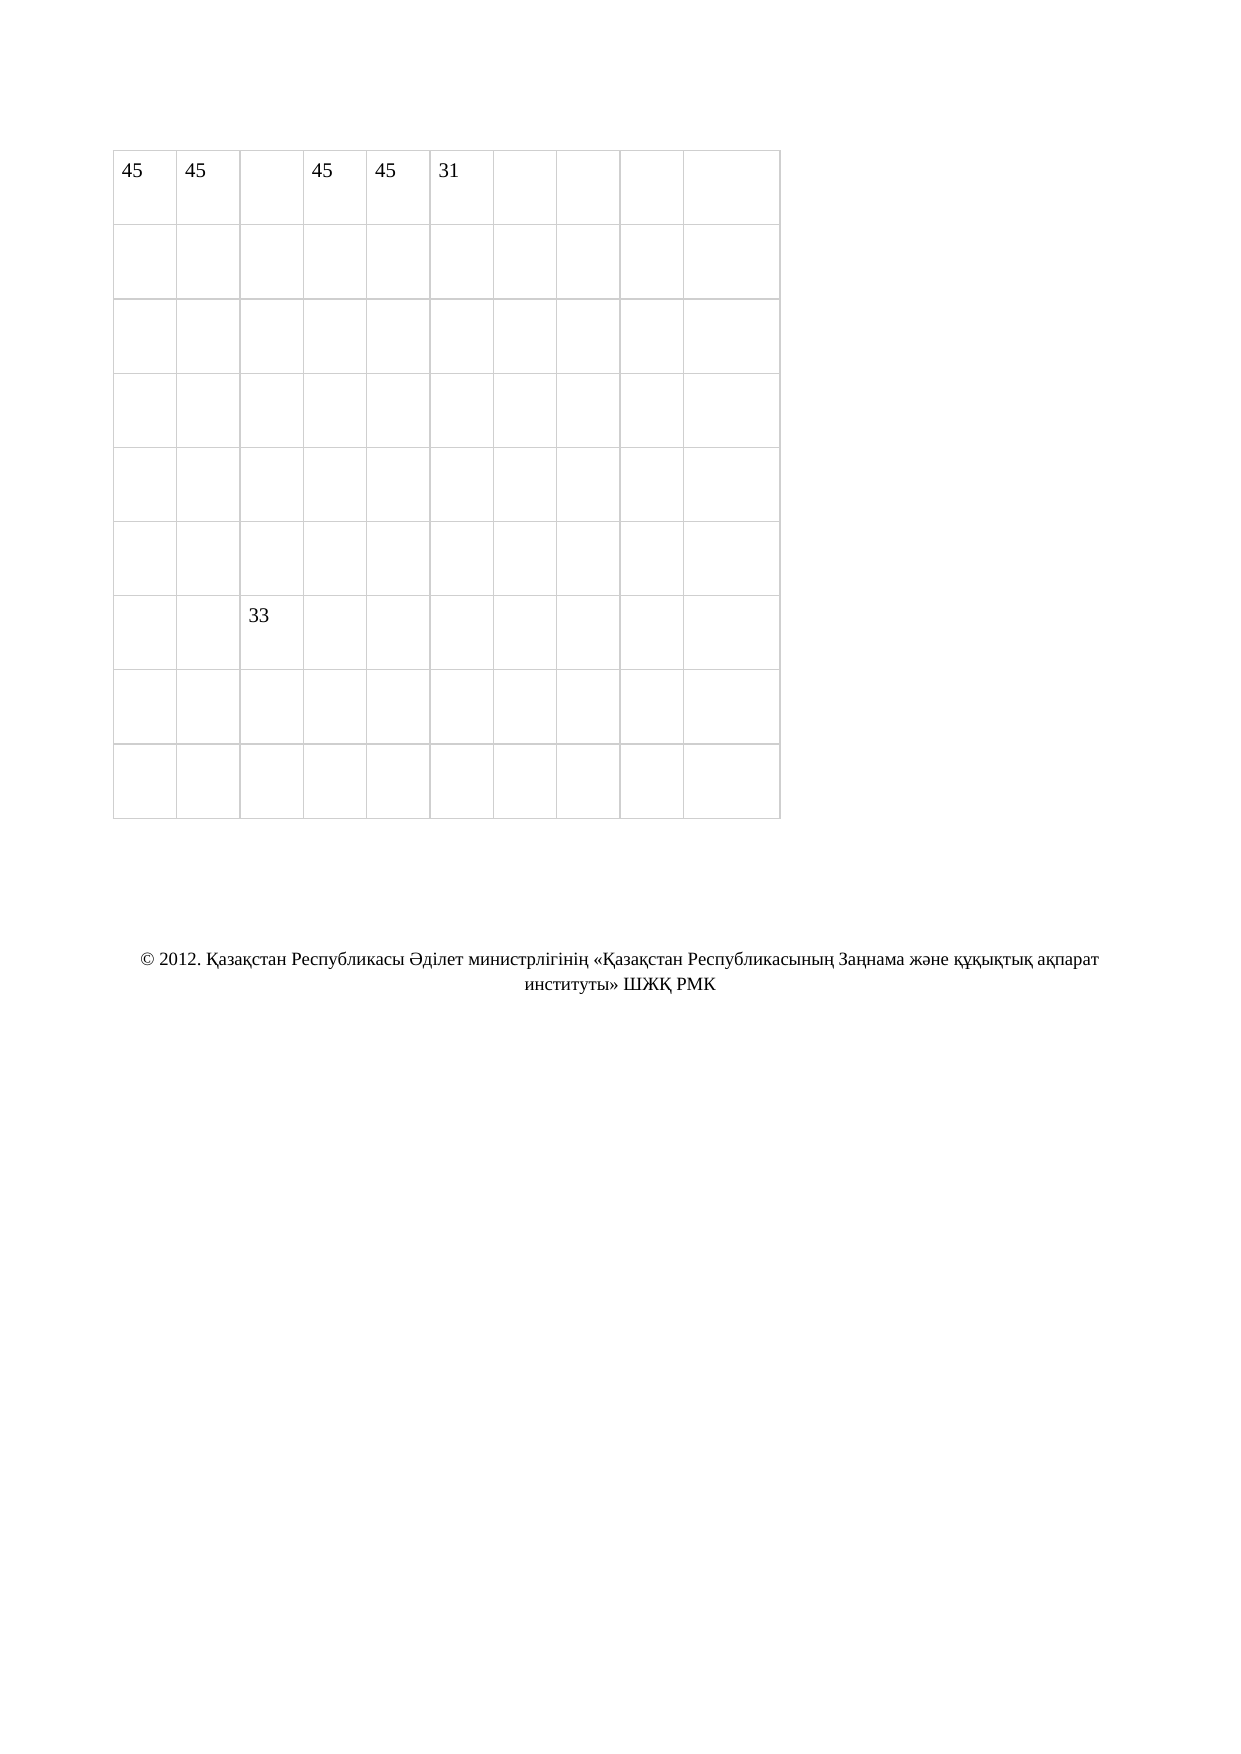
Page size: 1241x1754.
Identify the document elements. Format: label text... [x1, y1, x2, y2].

table_cell [241, 225, 303, 298]
table_cell [241, 745, 303, 817]
text © 2012. Қазақстан Республикасы Әділет министрлігінің «Қазақстан Республикасының Заңнама және құқықтық ақпарат институты» ШЖҚ РМК [112, 948, 1128, 994]
table_cell [177, 448, 239, 521]
table_cell [494, 300, 556, 372]
table_cell [494, 374, 556, 447]
table_cell [431, 596, 493, 669]
table_cell [621, 522, 683, 595]
table_cell [684, 374, 779, 447]
table_cell [494, 522, 556, 595]
table_cell [304, 522, 366, 595]
table_cell [241, 300, 303, 372]
table_cell [304, 596, 366, 669]
table_cell [367, 225, 429, 298]
table_cell [304, 300, 366, 372]
table_cell [684, 670, 779, 743]
table_cell [621, 745, 683, 817]
table_cell [621, 448, 683, 521]
table_cell [114, 300, 176, 372]
table_cell [177, 596, 239, 669]
table_cell 45 [177, 151, 239, 224]
table_cell [114, 448, 176, 521]
table_cell [241, 374, 303, 447]
table_cell [494, 448, 556, 521]
table_cell [431, 522, 493, 595]
table_cell [304, 448, 366, 521]
table_cell [367, 374, 429, 447]
table_cell [557, 225, 619, 298]
table_cell [177, 522, 239, 595]
table_cell [494, 745, 556, 817]
table_cell [494, 670, 556, 743]
table_cell [431, 225, 493, 298]
table_cell [114, 596, 176, 669]
table_cell [367, 522, 429, 595]
table_cell [367, 448, 429, 521]
table_cell [494, 151, 556, 224]
table_cell [431, 300, 493, 372]
table_cell [621, 151, 683, 224]
table_cell [494, 596, 556, 669]
table_cell [304, 670, 366, 743]
table_cell 45 [367, 151, 429, 224]
table_cell [621, 670, 683, 743]
table_cell [557, 522, 619, 595]
table_cell [114, 745, 176, 817]
table_cell [177, 745, 239, 817]
table_cell [431, 448, 493, 521]
table_cell [621, 596, 683, 669]
table_cell 31 [431, 151, 493, 224]
table_cell [177, 670, 239, 743]
table_cell [241, 448, 303, 521]
table_cell [684, 596, 779, 669]
table_cell [304, 745, 366, 817]
table_cell [557, 300, 619, 372]
table_cell [114, 522, 176, 595]
table_cell [684, 151, 779, 224]
table_cell [431, 670, 493, 743]
table_cell [557, 670, 619, 743]
table_cell 45 [304, 151, 366, 224]
table_cell [241, 522, 303, 595]
table_cell [367, 670, 429, 743]
table_cell [177, 300, 239, 372]
table_cell [684, 522, 779, 595]
table_cell [367, 596, 429, 669]
table_cell [114, 225, 176, 298]
table_cell [431, 374, 493, 447]
table_cell [241, 670, 303, 743]
table_cell [304, 374, 366, 447]
table_cell [431, 745, 493, 817]
table_cell [684, 300, 779, 372]
table_cell [367, 745, 429, 817]
table_cell [557, 596, 619, 669]
table_cell [304, 225, 366, 298]
table_cell [557, 745, 619, 817]
table_cell [621, 300, 683, 372]
table_cell 45 [114, 151, 176, 224]
table_cell [557, 374, 619, 447]
table_cell [241, 151, 303, 224]
table_cell [494, 225, 556, 298]
table_cell [367, 300, 429, 372]
table_cell [621, 225, 683, 298]
table_cell [114, 670, 176, 743]
table_cell [684, 225, 779, 298]
table_cell [621, 374, 683, 447]
table_cell [114, 374, 176, 447]
table_cell [557, 448, 619, 521]
table_cell 33 [241, 596, 303, 669]
table_cell [557, 151, 619, 224]
table_cell [684, 745, 779, 817]
table_cell [177, 225, 239, 298]
table_cell [684, 448, 779, 521]
table_cell [177, 374, 239, 447]
